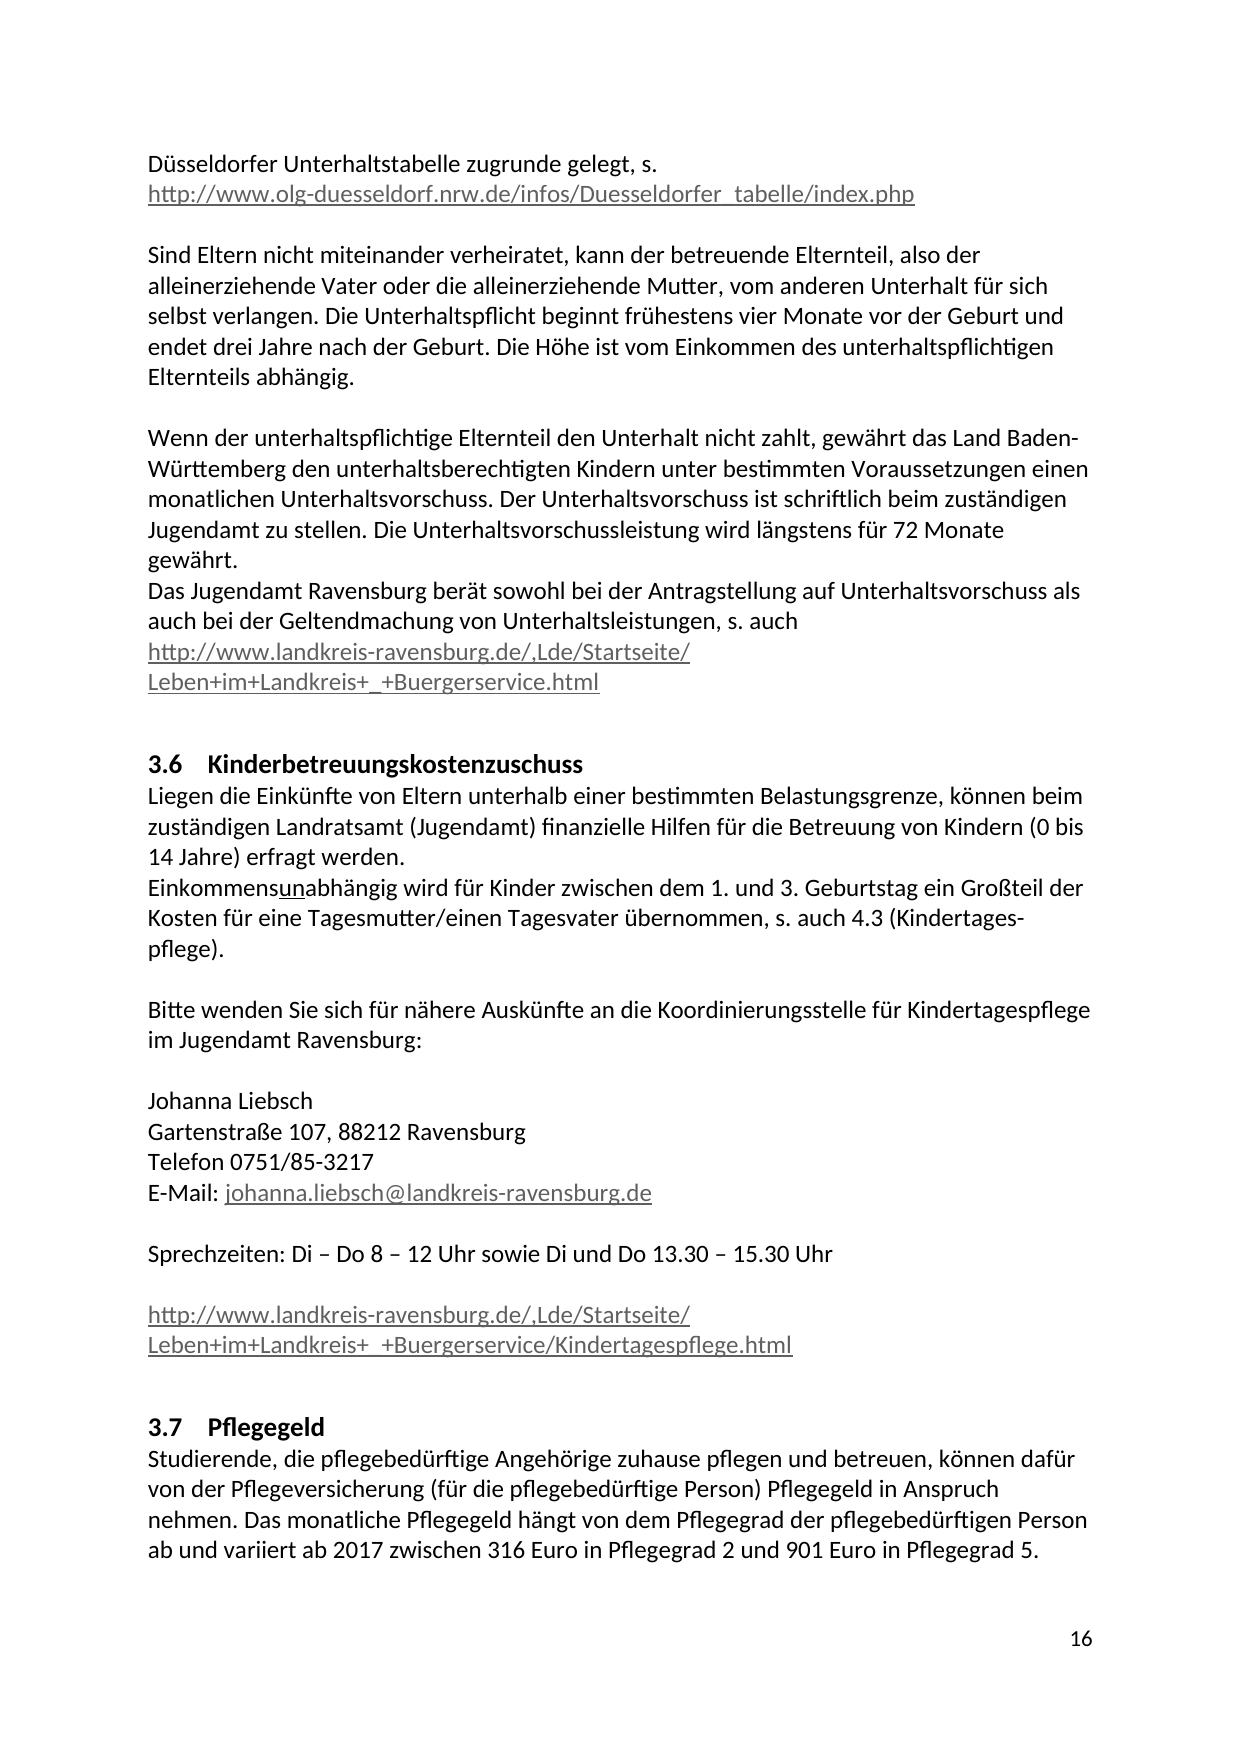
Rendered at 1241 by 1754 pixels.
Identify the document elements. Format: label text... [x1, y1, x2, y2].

text Liegen die Einkünfte von Eltern unterhalb einer bestimmten Belastungsgrenze, können beim zuständigen Landratsamt (Jugendamt) finanzielle Hilfen für die Betreuung von Kindern (0 bis 14 Jahre) erfragt werden. [148, 780, 1092, 872]
subtitle Kinderbetreuungskostenzuschuss [148, 747, 1092, 780]
text Bitte wenden Sie sich für nähere Auskünfte an die Koordinierungsstelle für Kindertagespflege im Jugendamt Ravensburg: [148, 994, 1092, 1055]
text Sprechzeiten: Di – Do 8 – 12 Uhr sowie Di und Do 13.30 – 15.30 Uhr [148, 1238, 1092, 1268]
text Johanna Liebsch Gartenstraße 107, 88212 Ravensburg Telefon 0751/85-3217 E-Mail: johanna.liebsch@landkreis-ravensburg.de [148, 1085, 1092, 1207]
text Sind Eltern nicht miteinander verheiratet, kann der betreuende Elternteil, also der alleinerziehende Vater oder die alleinerziehende Mutter, vom anderen Unterhalt für sich selbst verlangen. Die Unterhaltspflicht beginnt frühestens vier Monate vor der Geburt und endet drei Jahre nach der Geburt. Die Höhe ist vom Einkommen des unterhaltspflichtigen Elternteils abhängig. [148, 239, 1092, 392]
text Wenn der unterhaltspflichtige Elternteil den Unterhalt nicht zahlt, gewährt das Land Baden-Württemberg den unterhaltsberechtigten Kindern unter bestimmten Voraussetzungen einen monatlichen Unterhaltsvorschuss. Der Unterhaltsvorschuss ist schriftlich beim zuständigen Jugendamt zu stellen. Die Unterhaltsvorschussleistung wird längstens für 72 Monate gewährt. [148, 422, 1092, 575]
text Studierende, die pflegebedürftige Angehörige zuhause pflegen und betreuen, können dafür von der Pflegeversicherung (für die pflegebedürftige Person) Pflegegeld in Anspruch nehmen. Das monatliche Pflegegeld hängt von dem Pflegegrad der pflegebedürftigen Person ab und variiert ab 2017 zwischen 316 Euro in Pflegegrad 2 und 901 Euro in Pflegegrad 5. [148, 1443, 1092, 1565]
text http://www.landkreis-ravensburg.de/,Lde/Startseite/Leben+im+Landkreis+_+Buergerservice/Kindertagespflege.html [148, 1299, 1092, 1360]
text Einkommensunabhängig wird für Kinder zwischen dem 1. und 3. Geburtstag ein Großteil der Kosten für eine Tagesmutter/einen Tagesvater übernommen, s. auch 4.3 (Kindertages-pflege). [148, 872, 1092, 963]
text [148, 148, 1092, 209]
text Das Jugendamt Ravensburg berät sowohl bei der Antragstellung auf Unterhaltsvorschuss als auch bei der Geltendmachung von Unterhaltsleistungen, s. auch [148, 575, 1092, 636]
subtitle Pflegegeld [148, 1410, 1092, 1443]
text http://www.landkreis-ravensburg.de/,Lde/Startseite/Leben+im+Landkreis+_+Buergerservice.html [148, 636, 1092, 697]
